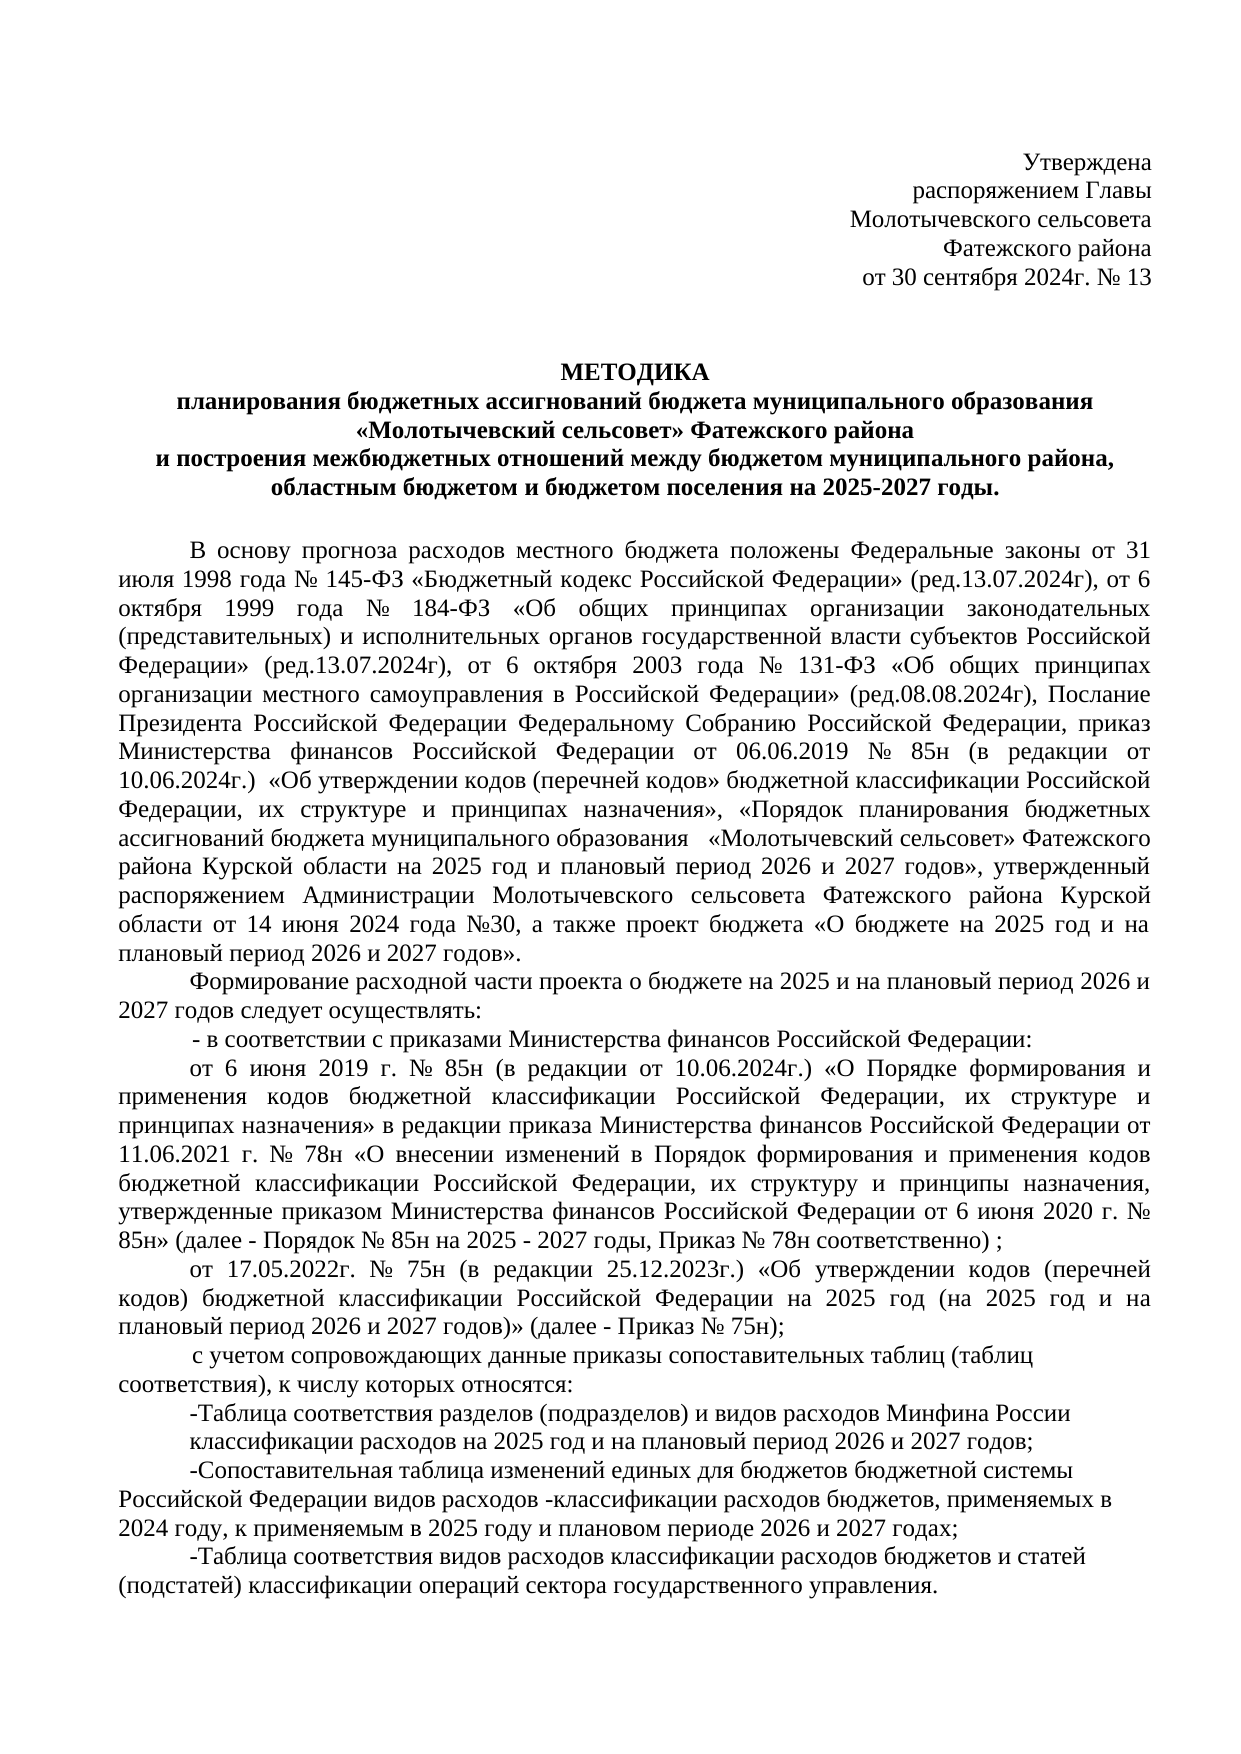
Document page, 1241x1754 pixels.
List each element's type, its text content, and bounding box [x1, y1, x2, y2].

text МЕТОДИКА [118, 357, 1152, 386]
text -Таблица соответствия разделов (подразделов) и видов расходов Минфина России [118, 1398, 1152, 1426]
text планирования бюджетных ассигнований бюджета муниципального образования «Молотычевский сельсовет» Фатежского района и построения межбюджетных отношений между бюджетом муниципального района, областным бюджетом и бюджетом поселения на 2025-2027 годы. [118, 386, 1152, 535]
text - в соответствии с приказами Министерства финансов Российской Федерации: [118, 1024, 1152, 1053]
text -Таблица соответствия видов расходов классификации расходов бюджетов и статей (подстатей) классификации операций сектора государственного управления. [118, 1541, 1152, 1599]
text -Сопоставительная таблица изменений единых для бюджетов бюджетной системы Российской Федерации видов расходов -классификации расходов бюджетов, применяемых в 2024 году, к применяемым в 2025 году и плановом периоде 2026 и 2027 годах; [118, 1455, 1152, 1541]
text Молотычевского сельсовета [118, 204, 1152, 233]
text от 6 июня 2019 г. № 85н (в редакции от 10.06.2024г.) «О Порядке формирования и применения кодов бюджетной классификации Российской Федерации, их структуре и принципах назначения» в редакции приказа Министерства финансов Российской Федерации от 11.06.2021 г. № 78н «О внесении изменений в Порядок формирования и применения кодов бюджетной классификации Российской Федерации, их структуру и принципы назначения, утвержденные приказом Министерства финансов Российской Федерации от 6 июня 2020 г. № 85н» (далее - Порядок № 85н на 2025 - 2027 годы, Приказ № 78н соответственно) ; [118, 1053, 1152, 1254]
text от 30 сентября 2024г. № 13 [118, 262, 1152, 291]
text классификации расходов на 2025 год и на плановый период 2026 и 2027 годов; [118, 1426, 1152, 1455]
text Формирование расходной части проекта о бюджете на 2025 и на плановый период 2026 и 2027 годов следует осуществлять: [118, 966, 1152, 1024]
text от 17.05.2022г. № 75н (в редакции 25.12.2023г.) «Об утверждении кодов (перечней кодов) бюджетной классификации Российской Федерации на 2025 год (на 2025 год и на плановый период 2026 и 2027 годов)» (далее - Приказ № 75н); [118, 1254, 1152, 1340]
text Фатежского района [118, 233, 1152, 262]
text распоряжением Главы [118, 176, 1152, 204]
text с учетом сопровождающих данные приказы сопоставительных таблиц (таблиц соответствия), к числу которых относятся: [118, 1340, 1152, 1398]
text Утверждена [118, 147, 1152, 176]
text В основу прогноза расходов местного бюджета положены Федеральные законы от 31 июля 1998 года № 145-ФЗ «Бюджетный кодекс Российской Федерации» (ред.13.07.2024г), от 6 октября 1999 года № 184-ФЗ «Об общих принципах организации законодательных (представительных) и исполнительных органов государственной власти субъектов Российской Федерации» (ред.13.07.2024г), от 6 октября 2003 года № 131-ФЗ «Об общих принципах организации местного самоуправления в Российской Федерации» (ред.08.08.2024г), Послание Президента Российской Федерации Федеральному Собранию Российской Федерации, приказ Министерства финансов Российской Федерации от 06.06.2019 № 85н (в редакции от 10.06.2024г.) «Об утверждении кодов (перечней кодов» бюджетной классификации Российской Федерации, их структуре и принципах назначения», «Порядок планирования бюджетных ассигнований бюджета муниципального образования «Молотычевский сельсовет» Фатежского района Курской области на 2025 год и плановый период 2026 и 2027 годов», утвержденный распоряжением Администрации Молотычевского сельсовета Фатежского района Курской области от 14 июня 2024 года №30, а также проект бюджета «О бюджете на 2025 год и на плановый период 2026 и 2027 годов». [118, 535, 1152, 966]
